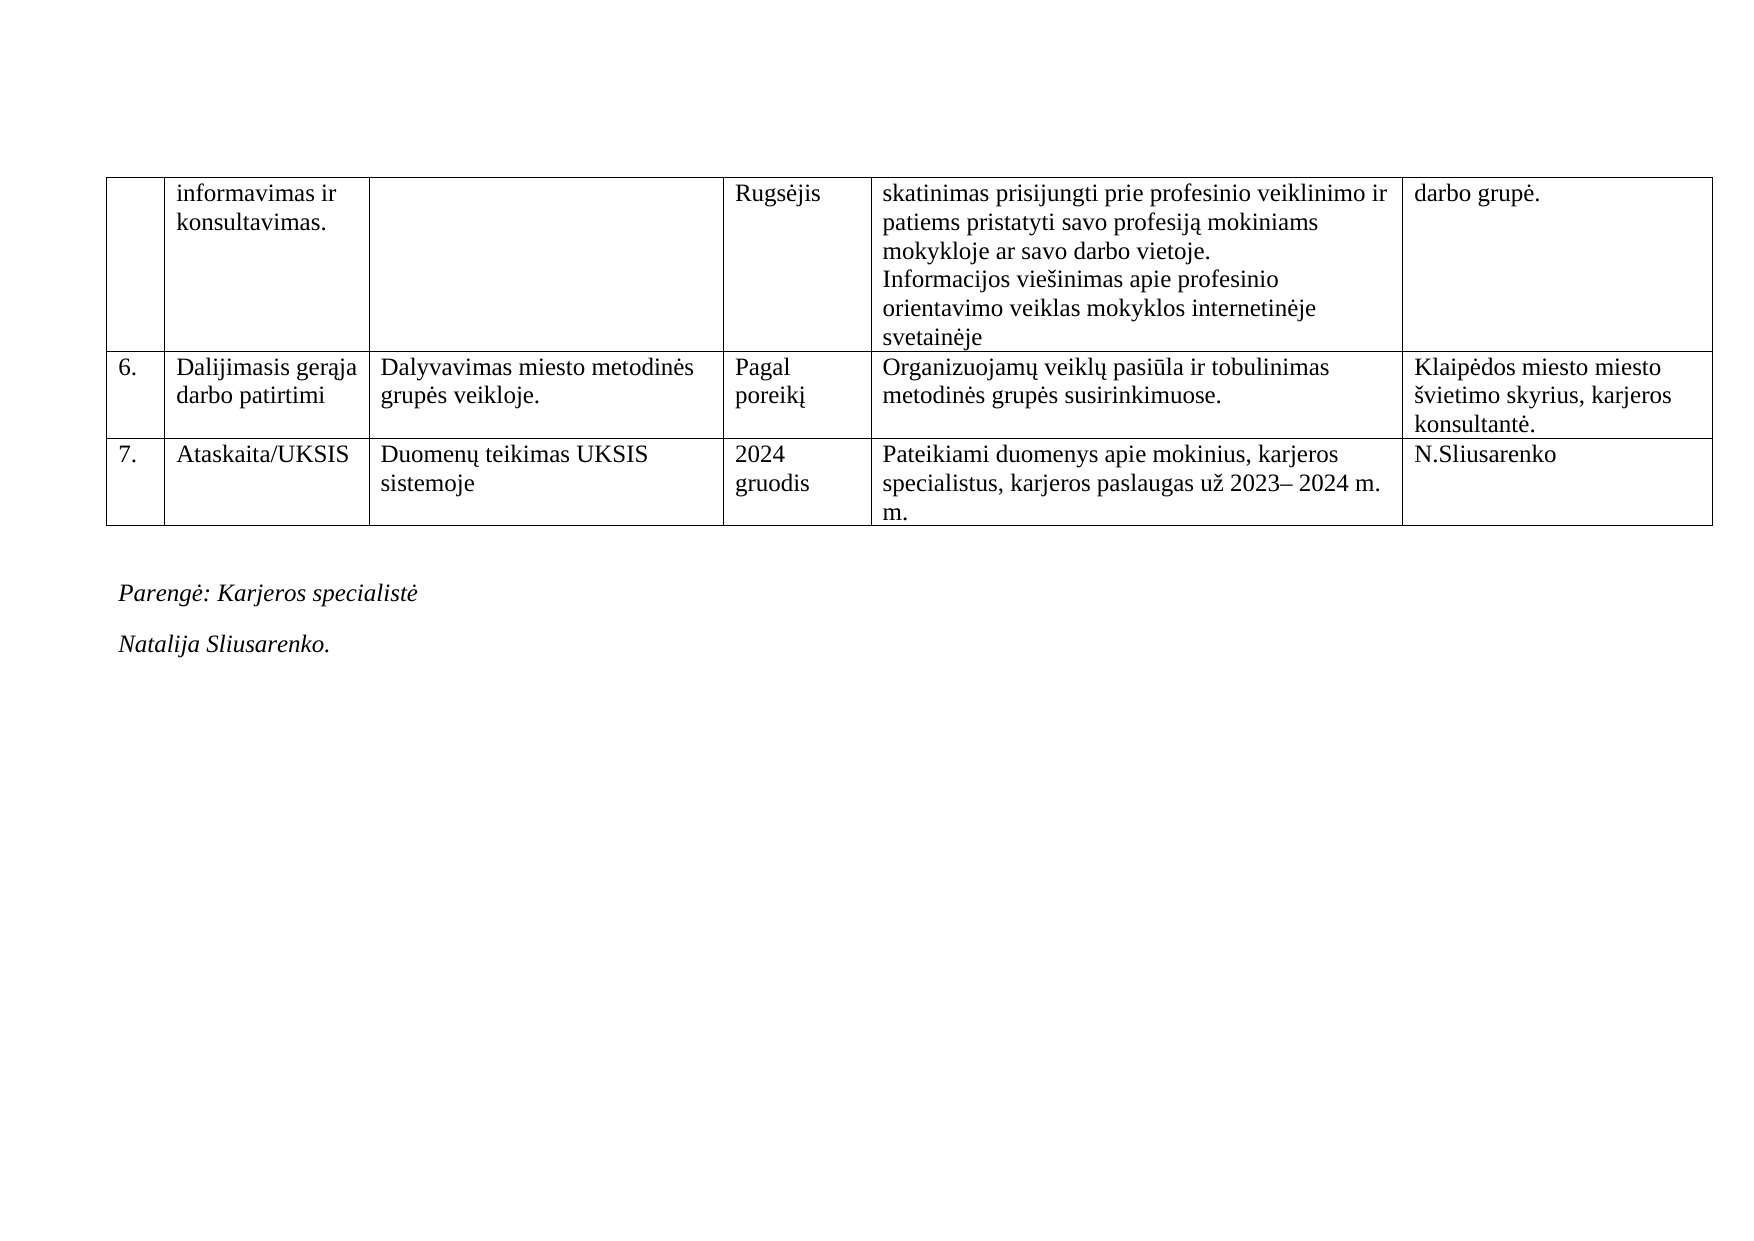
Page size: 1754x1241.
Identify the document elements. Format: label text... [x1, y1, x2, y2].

table_cell 7. [107, 439, 164, 525]
table_cell Ataskaita/UKSIS [165, 439, 369, 525]
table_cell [1403, 178, 1712, 351]
text Natalija Sliusarenko. [118, 629, 1636, 658]
table_cell Klaipėdos miesto miesto švietimo skyrius, karjeros konsultantė. [1403, 352, 1712, 438]
table_cell 5. [107, 178, 164, 351]
table_cell Pagal poreikį [724, 352, 871, 438]
table_cell Dalijimasis gerąja darbo patirtimi [165, 352, 369, 438]
table_cell 2024 gruodis [724, 439, 871, 525]
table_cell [872, 178, 1402, 351]
table_cell N.Sliusarenko [1403, 439, 1712, 525]
table_cell Organizuojamų veiklų pasiūla ir tobulinimas metodinės grupės susirinkimuose. [872, 352, 1402, 438]
table_cell Dalyvavimas miesto metodinės grupės veikloje. [370, 352, 723, 438]
table_cell Duomenų teikimas UKSIS sistemoje [370, 439, 723, 525]
table_cell 6. [107, 352, 164, 438]
table_cell Pateikiami duomenys apie mokinius, karjeros specialistus, karjeros paslaugas už 2023– 2024 m. m. [872, 439, 1402, 525]
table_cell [370, 178, 723, 351]
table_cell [724, 178, 871, 351]
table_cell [165, 178, 369, 351]
text Parengė: Karjeros specialistė [118, 578, 1636, 606]
